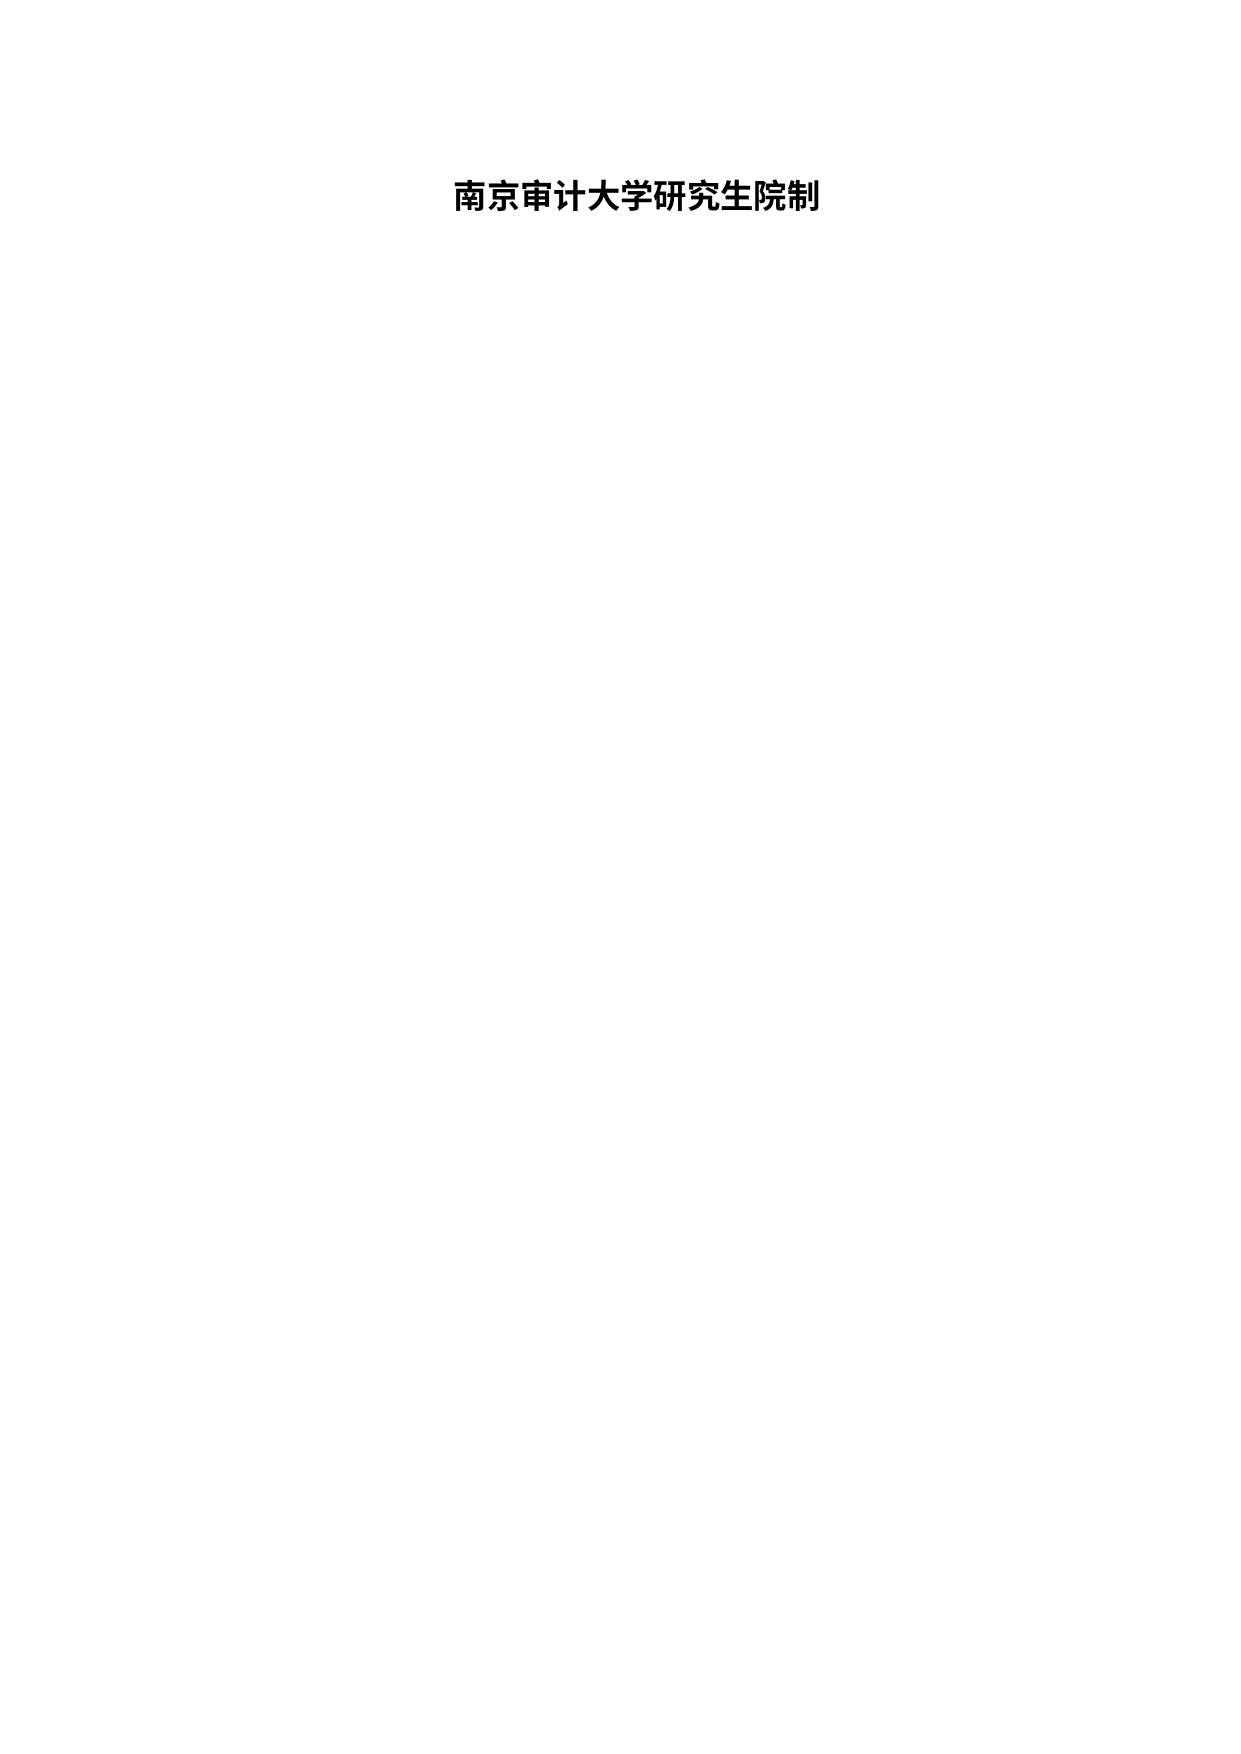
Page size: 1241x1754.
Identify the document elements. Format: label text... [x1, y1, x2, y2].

text 南京审计大学研究生院制 [187, 162, 1053, 227]
